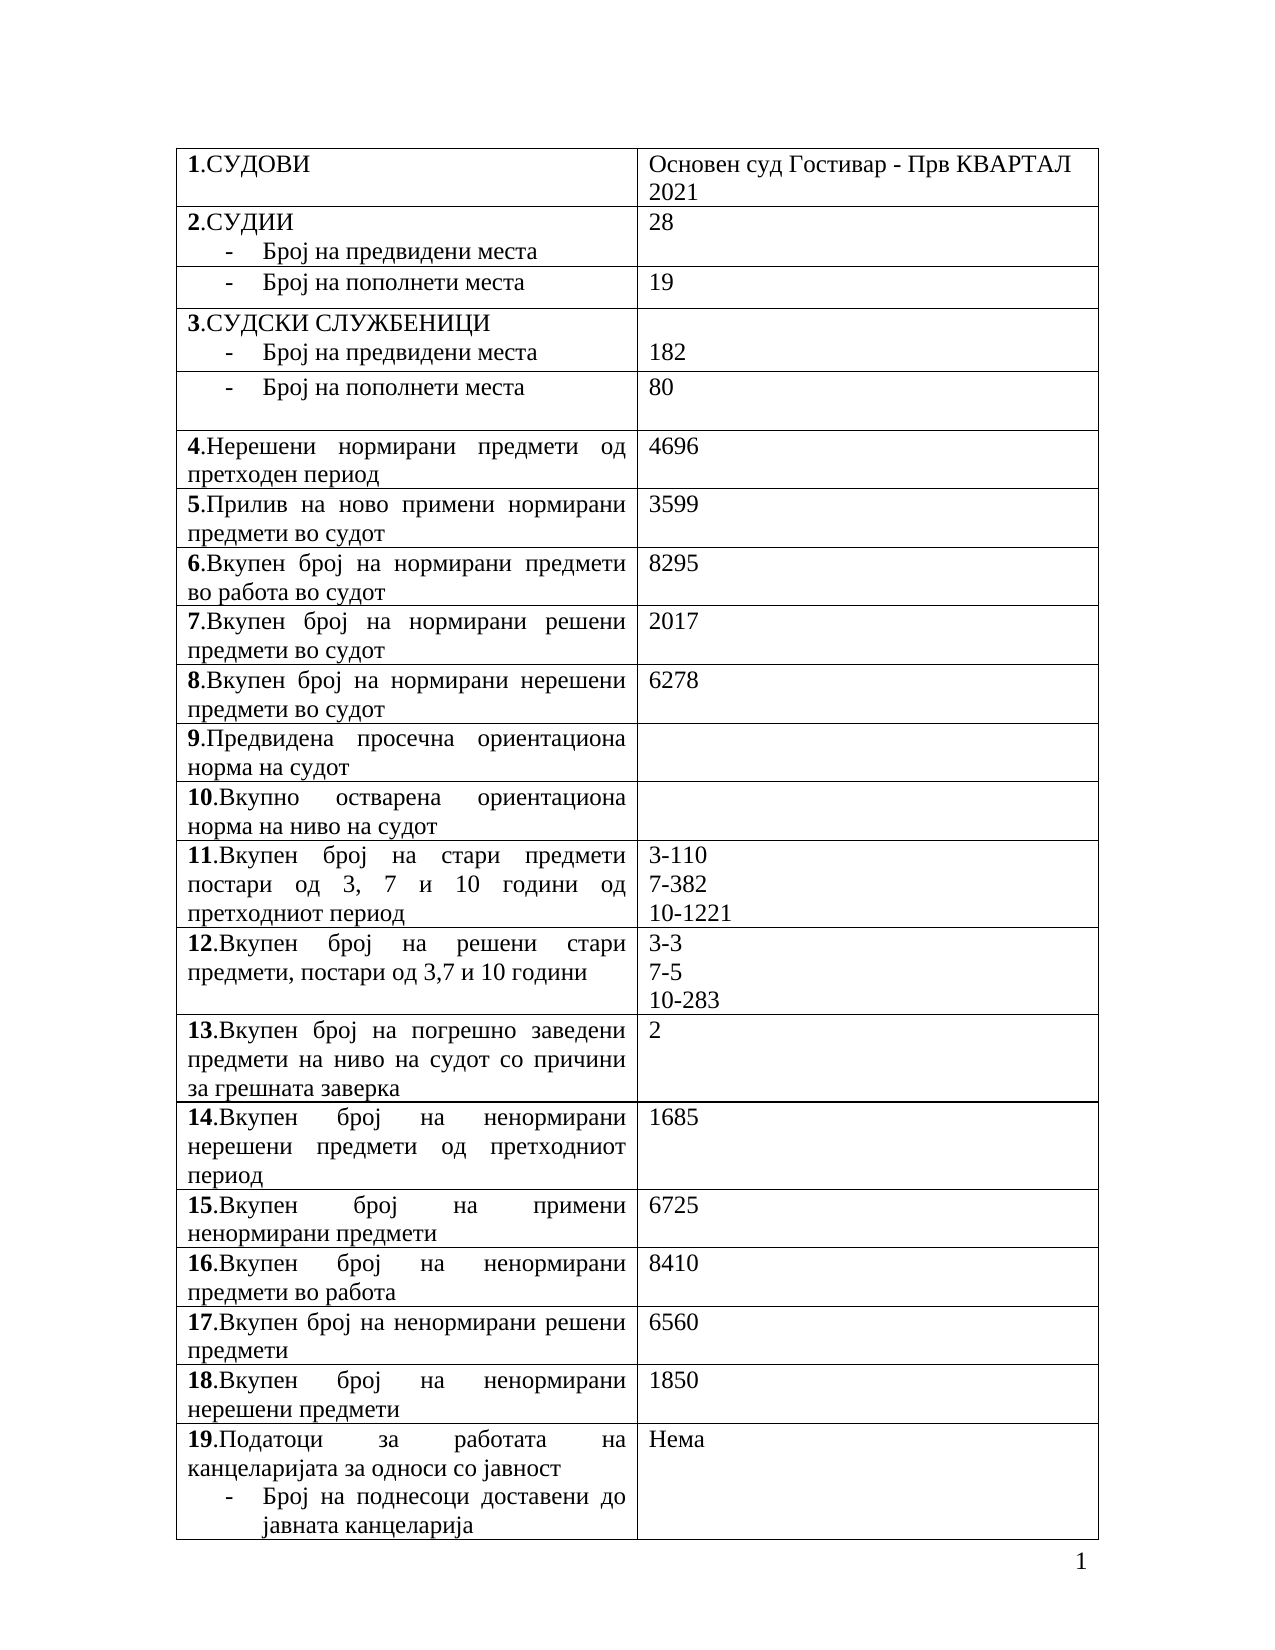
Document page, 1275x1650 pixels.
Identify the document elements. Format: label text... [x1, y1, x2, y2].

table_cell 19 [638, 267, 1098, 307]
table_cell 8.Вкупен број на нормирани нерешени предмети во судот [177, 665, 637, 722]
table_cell 8295 [638, 548, 1098, 605]
table_cell 10.Вкупно остварена ориентациона норма на ниво на судот [177, 782, 637, 839]
table_cell 2 [638, 1015, 1098, 1101]
table_cell 2017 [638, 606, 1098, 664]
table_cell 28 [638, 207, 1098, 266]
table_cell Број на пополнети места [177, 267, 637, 307]
table_cell 13.Вкупен број на погрешно заведени предмети на ниво на судот со причини за грешната заверка [177, 1015, 637, 1101]
table_cell 4696 [638, 431, 1098, 488]
table_header Основен суд Гостивар - Прв КВАРТАЛ 2021 [638, 149, 1098, 206]
table_cell 12.Вкупен број на решени стари предмети, постари од 3,7 и 10 години [177, 928, 637, 1014]
table_cell 6560 [638, 1307, 1098, 1364]
table_cell 11.Вкупен број на стари предмети постари од 3, 7 и 10 години од претходниот период [177, 841, 637, 927]
table_cell 6725 [638, 1190, 1098, 1247]
table_cell 16.Вкупен број на ненормирани предмети во работа [177, 1248, 637, 1306]
table_header 1.СУДОВИ [177, 149, 637, 206]
table_cell [638, 782, 1098, 839]
table_cell 19.Податоци за работата на канцеларијата за односи со јавност Број на поднесоци доставени до јавната канцеларија [177, 1424, 637, 1539]
table_cell 18.Вкупен број на ненормирани нерешени предмети [177, 1365, 637, 1423]
table_cell Нема [638, 1424, 1098, 1539]
table_cell 3-3 7-5 10-283 [638, 928, 1098, 1014]
table_cell 7.Вкупен број на нормирани решени предмети во судот [177, 606, 637, 664]
table_cell 1850 [638, 1365, 1098, 1423]
table_cell 3599 [638, 489, 1098, 547]
table_cell 182 [638, 309, 1098, 371]
table_cell 3-110 7-382 10-1221 [638, 841, 1098, 927]
table_cell 9.Предвидена просечна ориентациона норма на судот [177, 724, 637, 781]
table_cell 4.Нерешени нормирани предмети од претходен период [177, 431, 637, 488]
table_cell 6.Вкупен број на нормирани предмети во работа во судот [177, 548, 637, 605]
table_cell 17.Вкупен број на ненормирани решени предмети [177, 1307, 637, 1364]
table_cell 14.Вкупен број на ненормирани нерешени предмети од претходниот период [177, 1103, 637, 1189]
table_cell 15.Вкупен број на примени ненормирани предмети [177, 1190, 637, 1247]
table_cell 80 [638, 372, 1098, 430]
table_cell 8410 [638, 1248, 1098, 1306]
table_cell 3.СУДСКИ СЛУЖБЕНИЦИ Број на предвидени места [177, 309, 637, 371]
table_cell 2.СУДИИ Број на предвидени места [177, 207, 637, 266]
table_cell 5.Прилив на ново примени нормирани предмети во судот [177, 489, 637, 547]
table_cell 6278 [638, 665, 1098, 722]
table_cell [638, 724, 1098, 781]
table_cell Број на пополнети места [177, 372, 637, 430]
table_cell 1685 [638, 1103, 1098, 1189]
